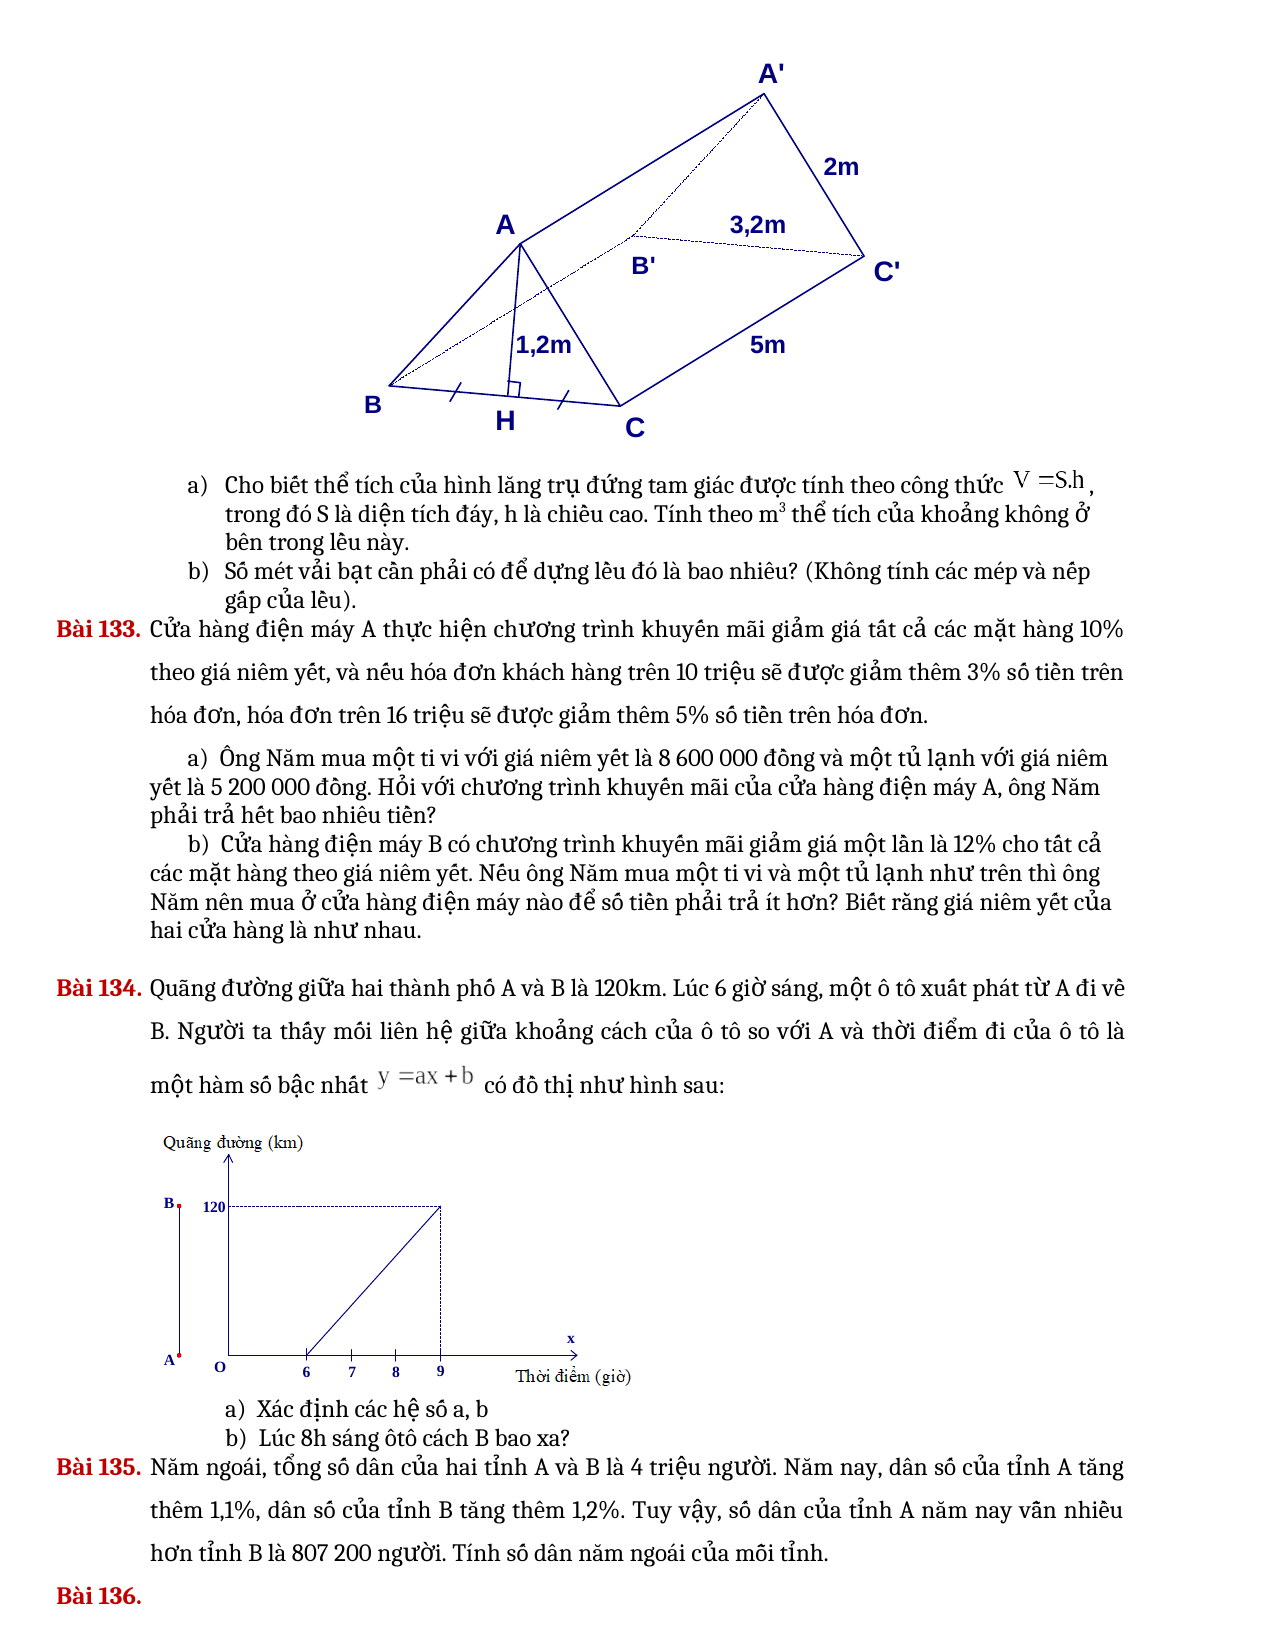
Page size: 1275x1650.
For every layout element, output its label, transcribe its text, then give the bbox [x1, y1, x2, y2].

text a) Xác định các hệ số a, b [225, 1395, 1125, 1424]
text a) Ông Năm mua một ti vi với giá niêm yết là 8 600 000 đồng và một tủ lạnh với giá niêm yết là 5 200 000 đồng. Hỏi với chương trình khuyến mãi của cửa hàng điện máy A, ông Năm phải trả hết bao nhiêu tiền? [150, 744, 1125, 830]
list Cho biết thể tích của hình lăng trụ đứng tam giác được tính theo công thức , trong đó S là diện tích đáy, h là chiều cao. Tính theo m3 thể tích của khoảng không ở bên trong lều này. [187, 464, 1125, 557]
list Quãng đường giữa hai thành phố A và B là 120km. Lúc 6 giờ sáng, một ô tô xuất phát từ A đi về B. Người ta thấy mối liên hệ giữa khoảng cách của ô tô so với A và thời điểm đi của ô tô là một hàm số bậc nhất có đồ thị như hình sau: [56, 974, 1125, 1099]
list Năm ngoái, tổng số dân của hai tỉnh A và B là 4 triệu người. Năm nay, dân số của tỉnh A tăng thêm 1,1%, dân số của tỉnh B tăng thêm 1,2%. Tuy vậy, số dân của tỉnh A năm nay vẫn nhiều hơn tỉnh B là 807 200 người. Tính số dân năm ngoái của mỗi tỉnh. [56, 1453, 1125, 1568]
list Số mét vải bạt cần phải có để dựng lều đó là bao nhiêu? (Không tính các mép và nếp gấp của lều). [187, 557, 1125, 614]
text b) Lúc 8h sáng ôtô cách B bao xa? [225, 1424, 1125, 1453]
list Cửa hàng điện máy A thực hiện chương trình khuyến mãi giảm giá tất cả các mặt hàng 10% theo giá niêm yết, và nếu hóa đơn khách hàng trên 10 triệu sẽ được giảm thêm 3% số tiền trên hóa đơn, hóa đơn trên 16 triệu sẽ được giảm thêm 5% số tiền trên hóa đơn. [56, 614, 1125, 729]
text b) Cửa hàng điện máy B có chương trình khuyến mãi giảm giá một lần là 12% cho tất cả các mặt hàng theo giá niêm yết. Nếu ông Năm mua một ti vi và một tủ lạnh như trên thì ông Năm nên mua ở cửa hàng điện máy nào để số tiền phải trả ít hơn? Biết rằng giá niêm yết của hai cửa hàng là như nhau. [150, 830, 1125, 945]
